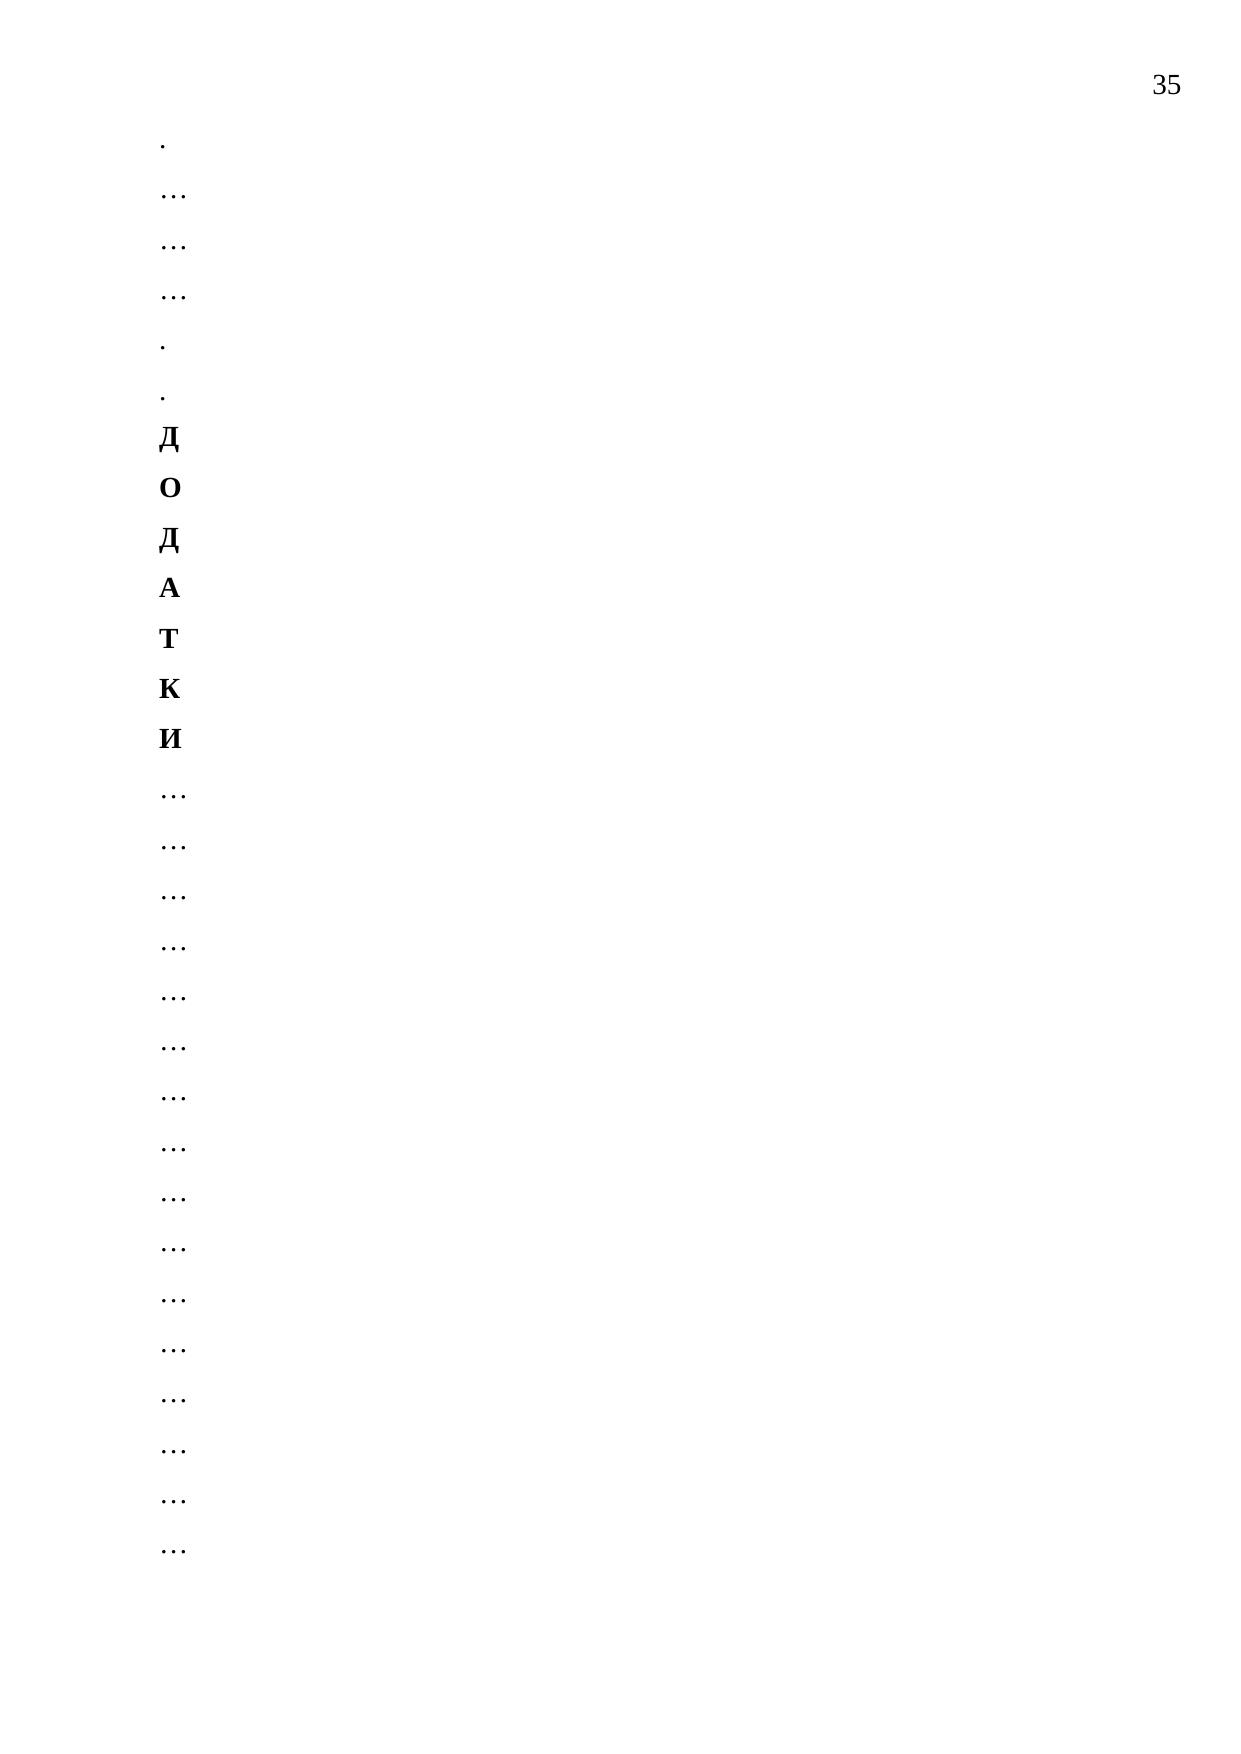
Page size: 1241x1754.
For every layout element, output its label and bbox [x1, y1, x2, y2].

table_cell [148, 420, 182, 1560]
table_cell [148, 121, 182, 419]
